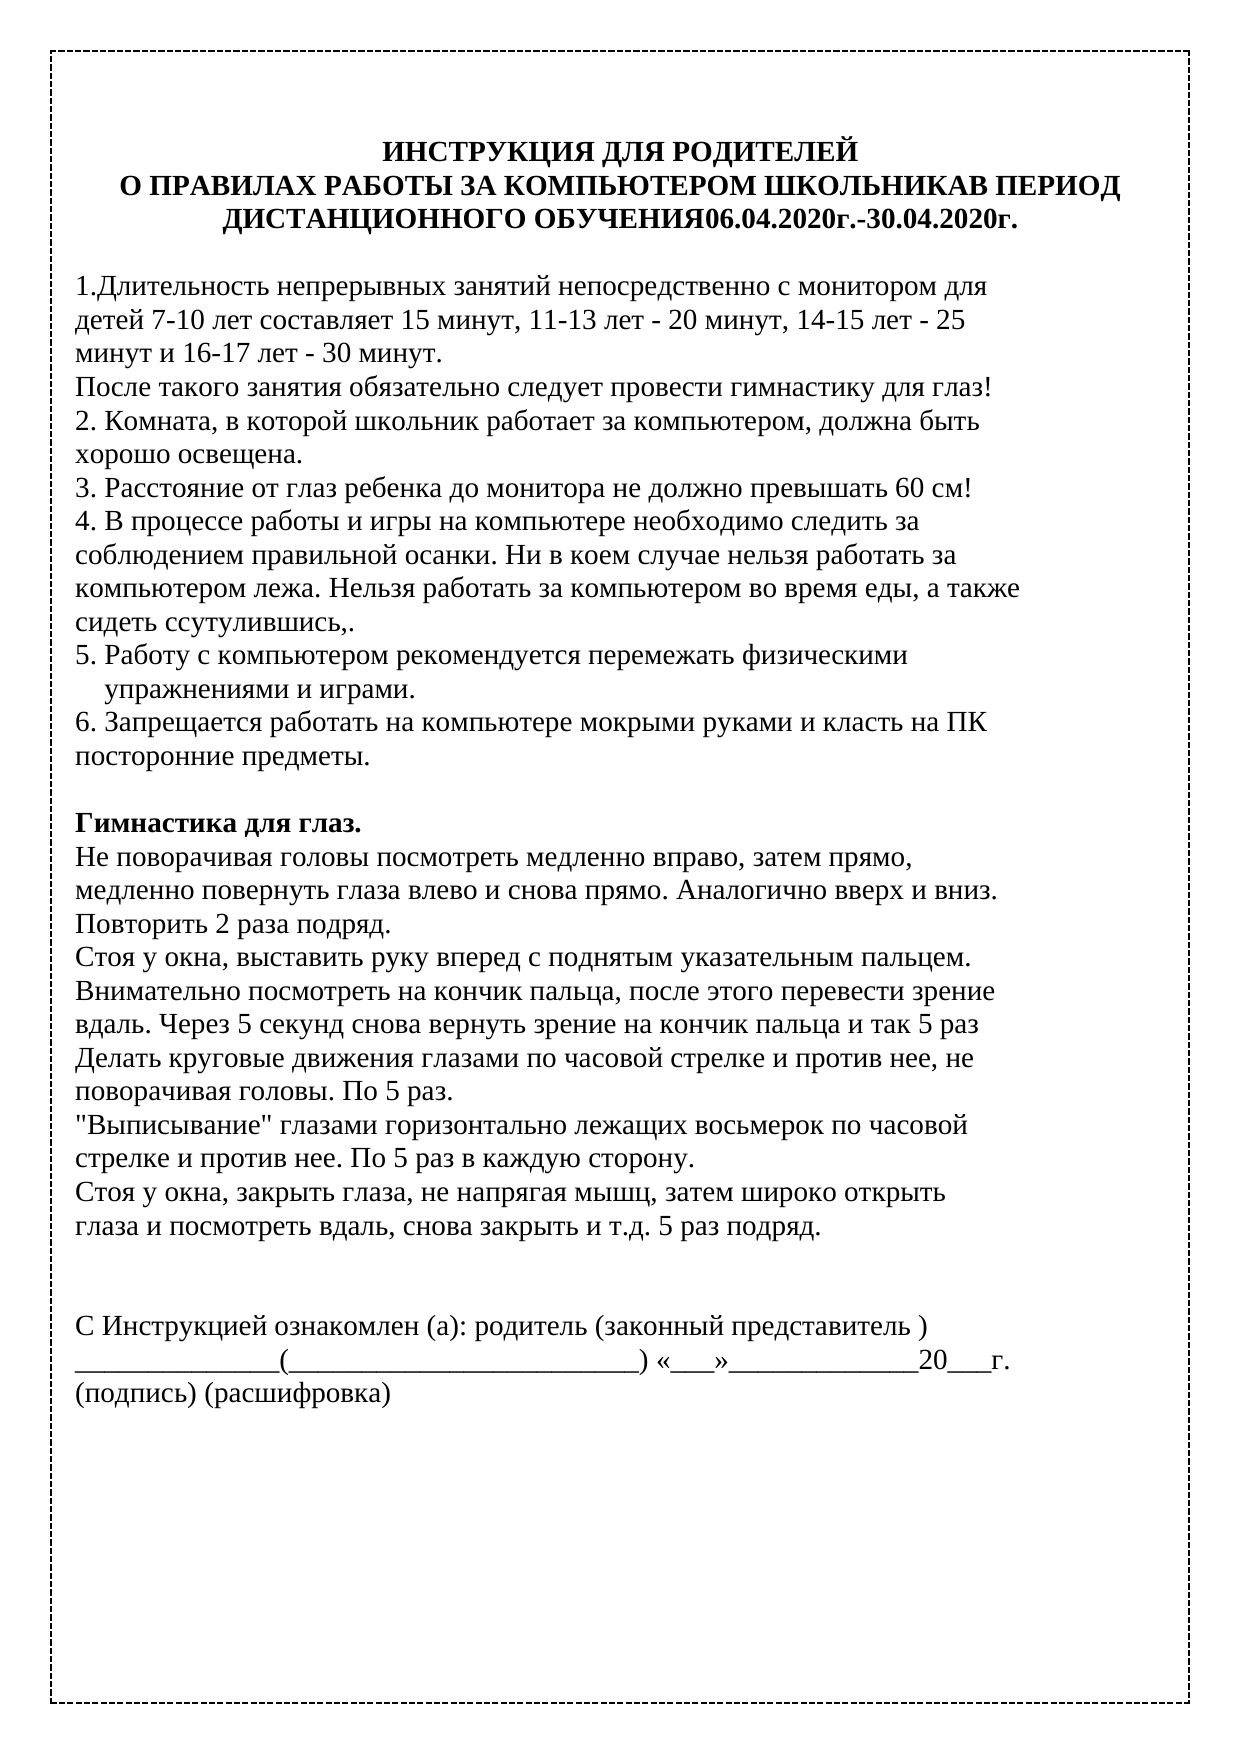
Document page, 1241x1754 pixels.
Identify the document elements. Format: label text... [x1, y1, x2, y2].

text (подпись) (расшифровка) [75, 1375, 1165, 1409]
text вдаль. Через 5 секунд снова вернуть зрение на кончик пальца и так 5 раз [75, 1006, 1165, 1040]
text посторонние предметы. [75, 738, 1165, 772]
text После такого занятия обязательно следует провести гимнастику для глаз! [75, 369, 1165, 403]
text "Выписывание" глазами горизонтально лежащих восьмерок по часовой [75, 1107, 1165, 1141]
text 3. Расстояние от глаз ребенка до монитора не должно превышать 60 см! [75, 470, 1165, 503]
text С Инструкцией ознакомлен (а): родитель (законный представитель ) [75, 1308, 1165, 1342]
text стрелке и против нее. По 5 раз в каждую сторону. [75, 1141, 1165, 1174]
text компьютером лежа. Нельзя работать за компьютером во время еды, а также [75, 570, 1165, 604]
text 5. Работу с компьютером рекомендуется перемежать физическими [75, 637, 1165, 671]
text О ПРАВИЛАХ РАБОТЫ ЗА КОМПЬЮТЕРОМ ШКОЛЬНИКАВ ПЕРИОД ДИСТАНЦИОННОГО ОБУЧЕНИЯ06.04.2020г.-30.04.2020г. [75, 168, 1165, 235]
text хорошо освещена. [75, 436, 1165, 470]
text детей 7-10 лет составляет 15 минут, 11-13 лет - 20 минут, 14-15 лет - 25 [75, 302, 1165, 336]
text Гимнастика для глаз. [75, 805, 1165, 839]
text минут и 16-17 лет - 30 минут. [75, 336, 1165, 369]
text ______________(________________________) «___»_____________20___г. [75, 1342, 1165, 1375]
text глаза и посмотреть вдаль, снова закрыть и т.д. 5 раз подряд. [75, 1208, 1165, 1241]
text сидеть ссутулившись,. [75, 604, 1165, 637]
text ИНСТРУКЦИЯ ДЛЯ РОДИТЕЛЕЙ [75, 134, 1165, 168]
text Стоя у окна, выставить руку вперед с поднятым указательным пальцем. [75, 939, 1165, 973]
text Не поворачивая головы посмотреть медленно вправо, затем прямо, [75, 839, 1165, 872]
text Стоя у окна, закрыть глаза, не напрягая мышц, затем широко открыть [75, 1174, 1165, 1208]
text упражнениями и играми. [75, 671, 1165, 704]
text поворачивая головы. По 5 раз. [75, 1073, 1165, 1107]
text Повторить 2 раза подряд. [75, 906, 1165, 939]
text Делать круговые движения глазами по часовой стрелке и против нее, не [75, 1040, 1165, 1073]
text 6. Запрещается работать на компьютере мокрыми руками и класть на ПК [75, 704, 1165, 738]
text медленно повернуть глаза влево и снова прямо. Аналогично вверх и вниз. [75, 872, 1165, 906]
text Внимательно посмотреть на кончик пальца, после этого перевести зрение [75, 973, 1165, 1006]
text 1.Длительность непрерывных занятий непосредственно с монитором для [75, 268, 1165, 302]
text 4. В процессе работы и игры на компьютере необходимо следить за [75, 503, 1165, 537]
text соблюдением правильной осанки. Ни в коем случае нельзя работать за [75, 537, 1165, 570]
text 2. Комната, в которой школьник работает за компьютером, должна быть [75, 403, 1165, 436]
